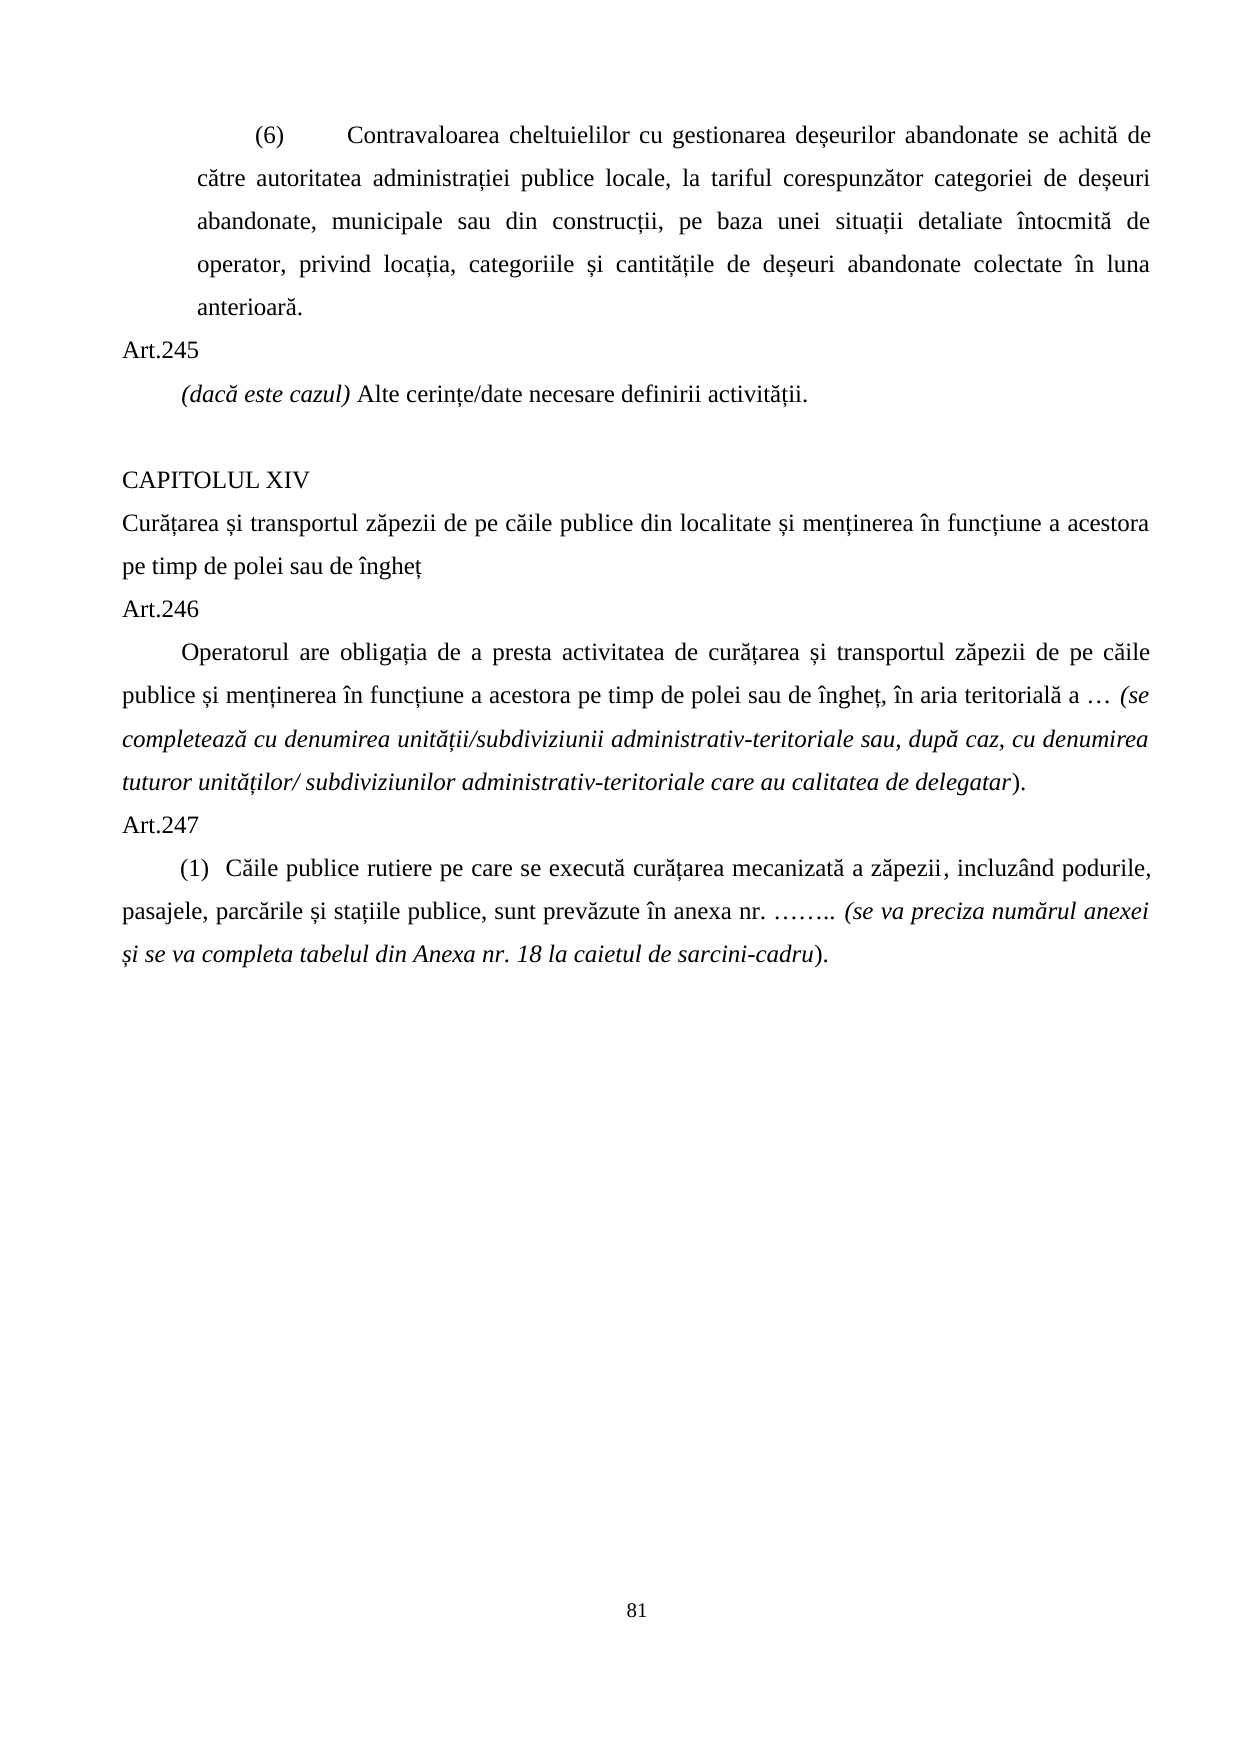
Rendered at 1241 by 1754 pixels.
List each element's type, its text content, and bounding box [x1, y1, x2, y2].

list Contravaloarea cheltuielilor cu gestionarea deșeurilor abandonate se achită de către autoritatea administrației publice locale, la tariful corespunzător categoriei de deșeuri abandonate, municipale sau din construcții, pe baza unei situații detaliate întocmită de operator, privind locația, categoriile și cantitățile de deșeuri abandonate colectate în luna anterioară. [197, 120, 1152, 321]
text Curățarea și transportul zăpezii de pe căile publice din localitate și menținerea în funcțiune a acestora pe timp de polei sau de îngheț [122, 508, 1152, 580]
text CAPITOLUL XIV [122, 465, 1152, 494]
text Operatorul are obligația de a presta activitatea de curățarea și transportul zăpezii de pe căile publice și menținerea în funcțiune a acestora pe timp de polei sau de îngheț, în aria teritorială a … (se completează cu denumirea unității/subdiviziunii administrativ-teritoriale sau, după caz, cu denumirea tuturor unităților/ subdiviziunilor administrativ-teritoriale care au calitatea de delegatar). [122, 637, 1152, 796]
list Căile publice rutiere pe care se execută curățarea mecanizată a zăpezii, incluzând podurile, pasajele, parcările și stațiile publice, sunt prevăzute în anexa nr. …….. (se va preciza numărul anexei și se va completa tabelul din Anexa nr. 18 la caietul de sarcini-cadru). [122, 853, 1152, 968]
list (dacă este cazul) Alte cerințe/date necesare definirii activității. [122, 379, 1152, 407]
